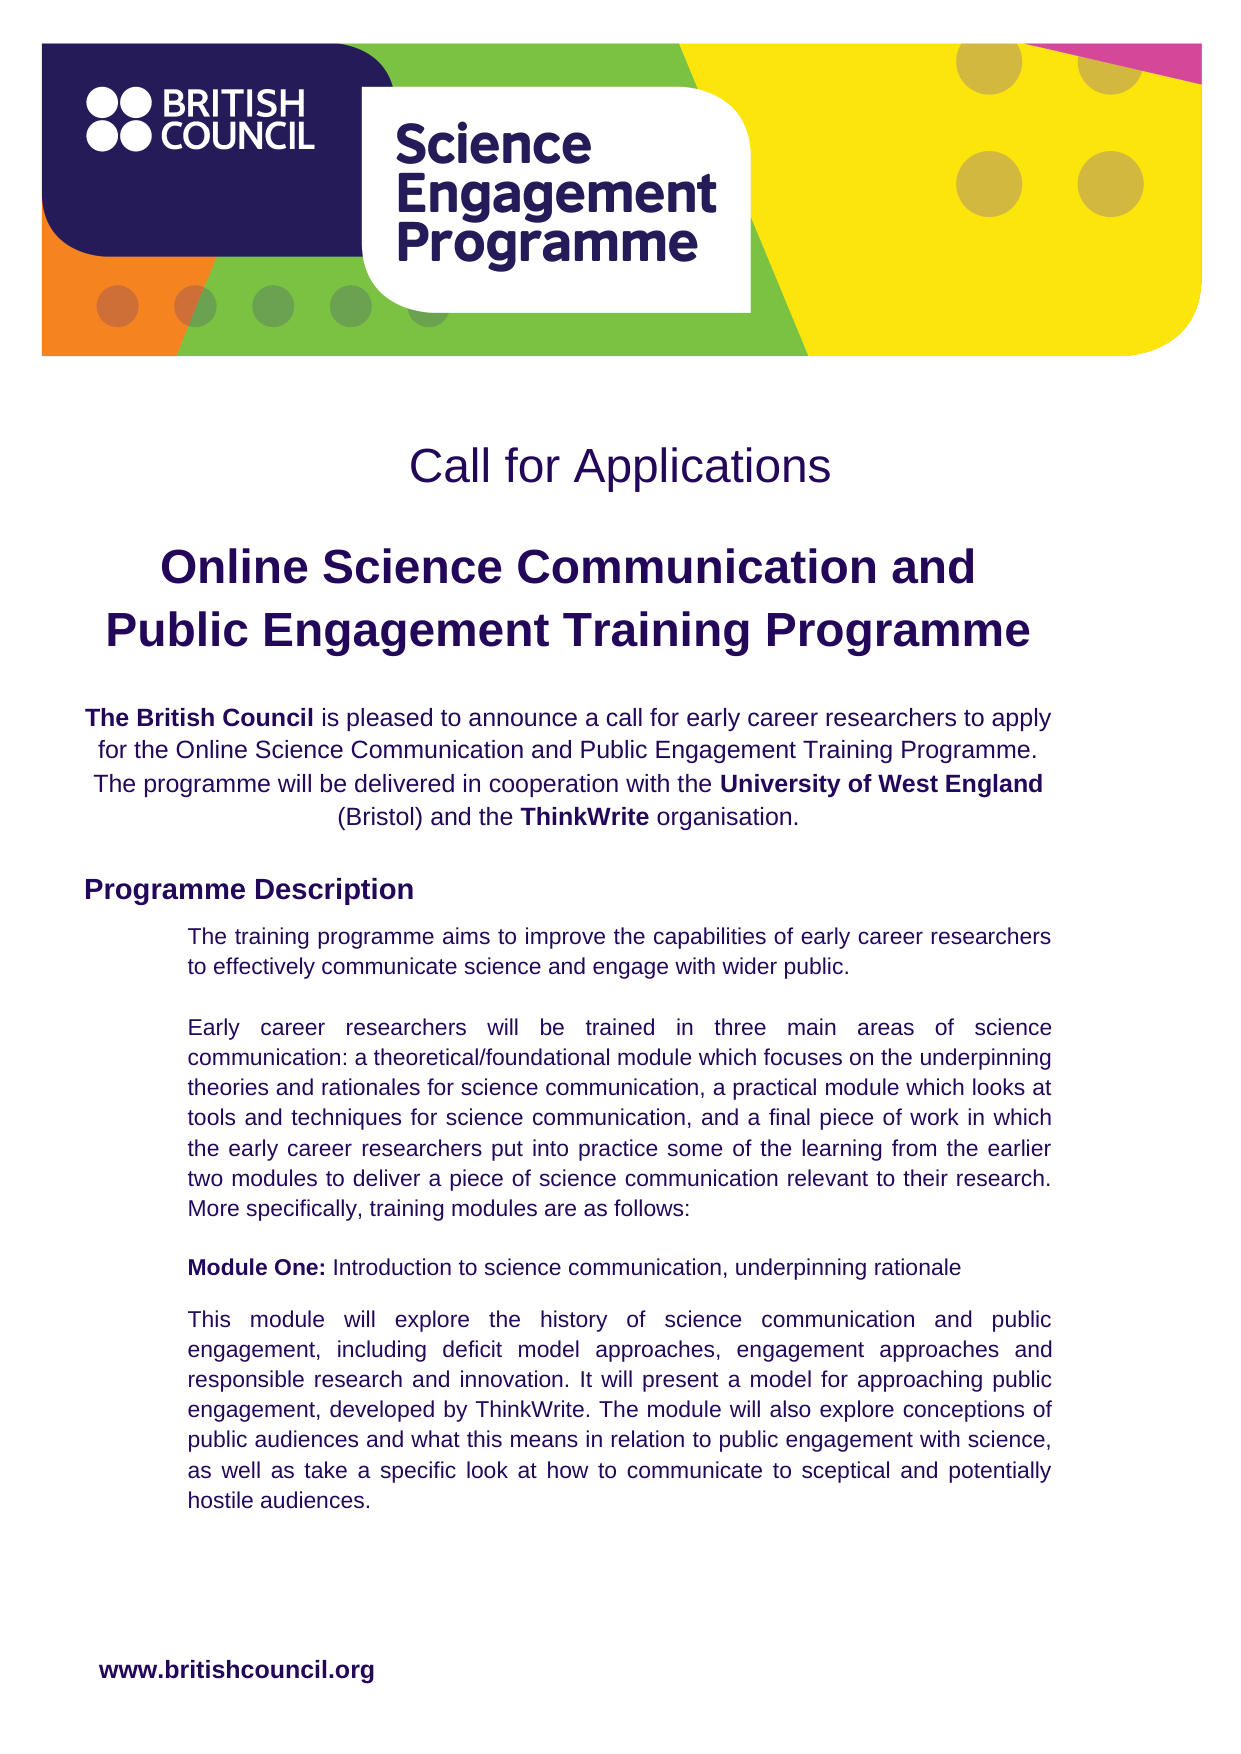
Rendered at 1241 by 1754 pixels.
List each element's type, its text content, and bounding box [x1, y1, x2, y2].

picture [0, 0, 1241, 400]
text This module will explore the history of science communication and public engagement, including deficit model approaches, engagement approaches and responsible research and innovation. It will present a model for approaching public engagement, developed by ThinkWrite. The module will also explore conceptions of public audiences and what this means in relation to public engagement with science, as well as take a specific look at how to communicate to sceptical and potentially hostile audiences. [187, 1306, 1053, 1513]
subtitle Online Science Communication and Public Engagement Training Programme [84, 538, 1053, 657]
text Module One: Introduction to science communication, underpinning rationale [187, 1254, 1053, 1280]
subtitle Programme Description [84, 872, 1053, 906]
text Early career researchers will be trained in three main areas of science communication: a theoretical/foundational module which focuses on the underpinning theories and rationales for science communication, a practical module which looks at tools and techniques for science communication, and a final piece of work in which the early career researchers put into practice some of the learning from the earlier two modules to deliver a piece of science communication relevant to their research. More specifically, training modules are as follows: [187, 1014, 1053, 1221]
text The training programme aims to improve the capabilities of early career researchers to effectively communicate science and engage with wider public. [187, 923, 1053, 980]
subtitle The British Council is pleased to announce a call for early career researchers to apply for the Online Science Communication and Public Engagement Training Programme. The programme will be delivered in cooperation with the University of West England (Bristol) and the ThinkWrite organisation. [84, 702, 1053, 830]
subtitle Call for Applications [187, 437, 1053, 493]
